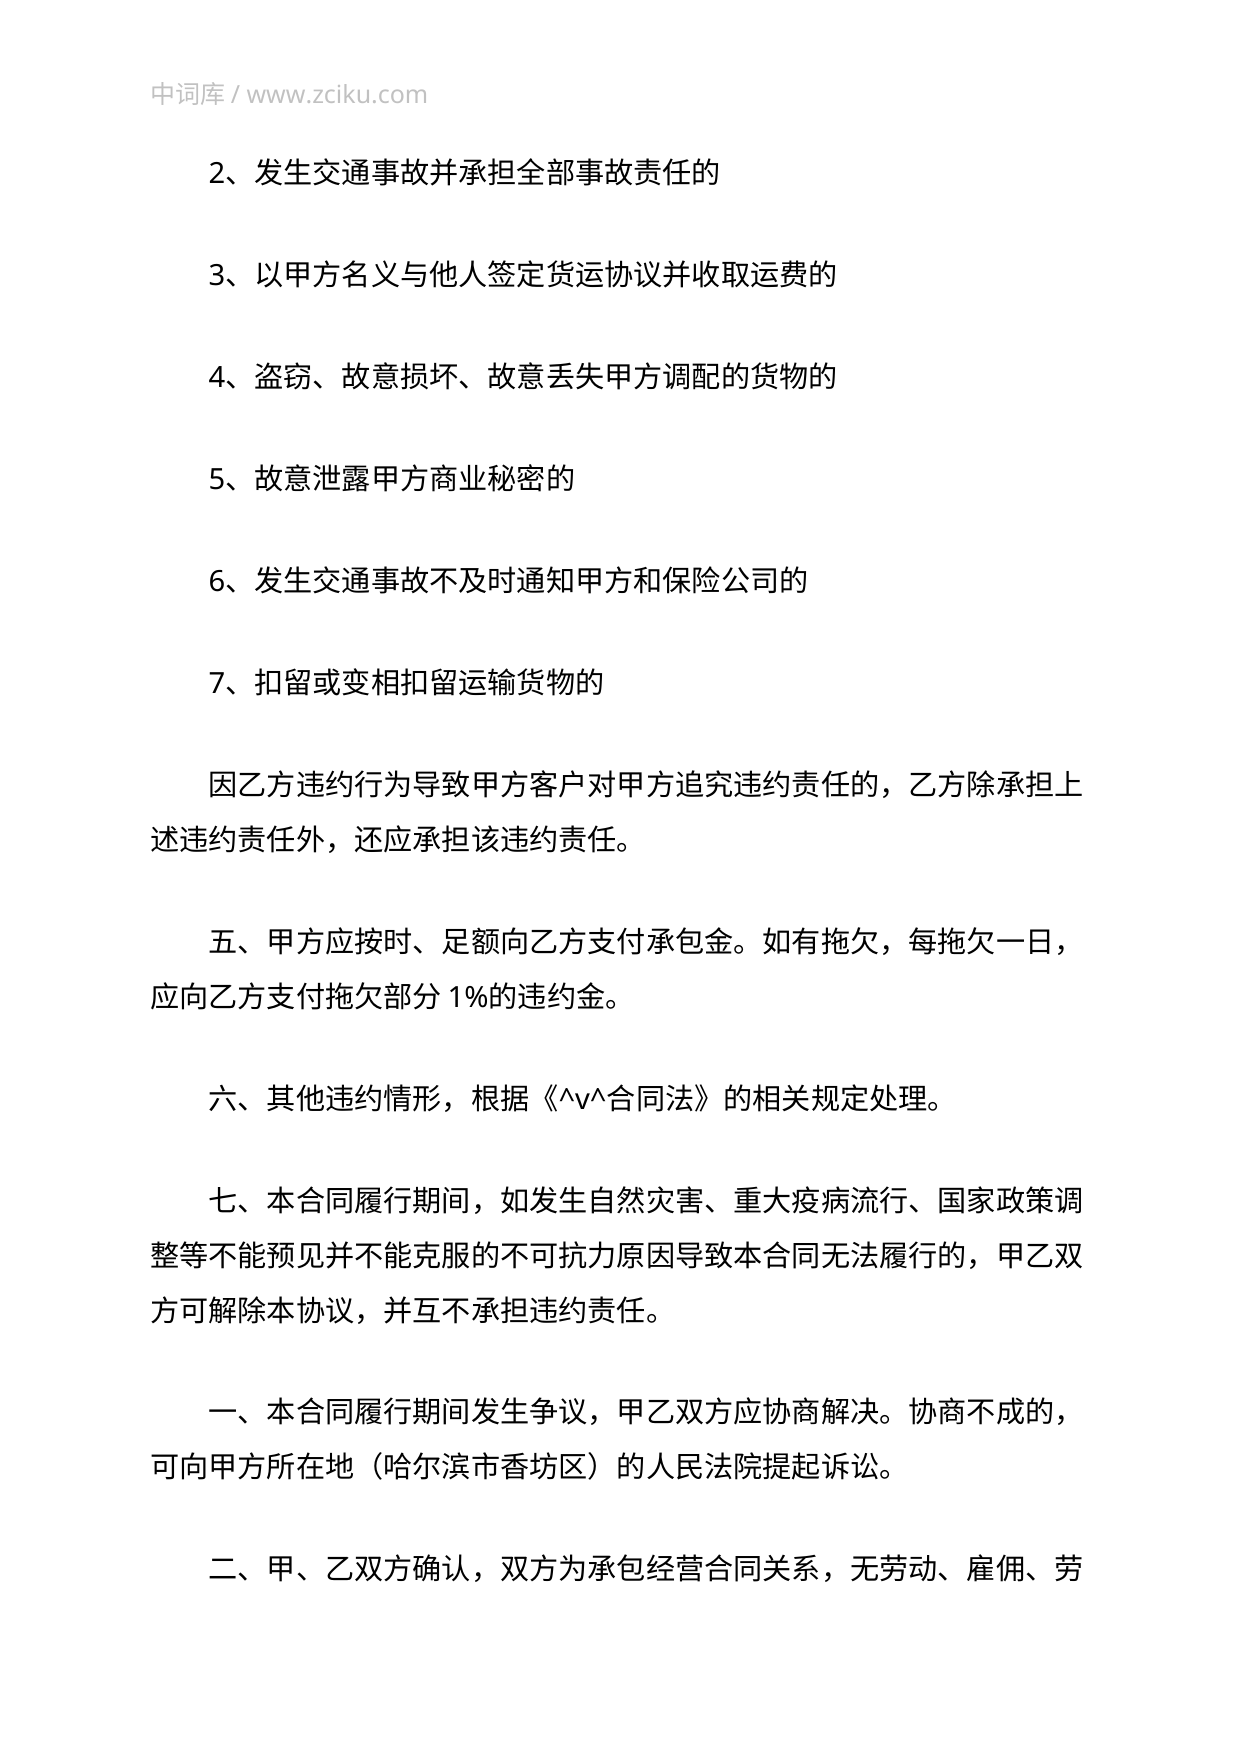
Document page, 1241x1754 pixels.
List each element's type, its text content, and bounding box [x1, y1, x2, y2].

text 一、本合同履行期间发生争议，甲乙双方应协商解决。协商不成的，可向甲方所在地（哈尔滨市香坊区）的人民法院提起诉讼。 [150, 1389, 1090, 1486]
text 6、发生交通事故不及时通知甲方和保险公司的 [150, 558, 1090, 600]
text 七、本合同履行期间，如发生自然灾害、重大疫病流行、国家政策调整等不能预见并不能克服的不可抗力原因导致本合同无法履行的，甲乙双方可解除本协议，并互不承担违约责任。 [150, 1177, 1090, 1329]
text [150, 1546, 1090, 1588]
text 5、故意泄露甲方商业秘密的 [150, 456, 1090, 498]
text 4、盗窃、故意损坏、故意丢失甲方调配的货物的 [150, 354, 1090, 396]
text 因乙方违约行为导致甲方客户对甲方追究违约责任的，乙方除承担上述违约责任外，还应承担该违约责任。 [150, 762, 1090, 859]
text 六、其他违约情形，根据《^v^合同法》的相关规定处理。 [150, 1075, 1090, 1118]
text 3、以甲方名义与他人签定货运协议并收取运费的 [150, 252, 1090, 294]
text 五、甲方应按时、足额向乙方支付承包金。如有拖欠，每拖欠一日，应向乙方支付拖欠部分1%的违约金。 [150, 918, 1090, 1016]
text 2、发生交通事故并承担全部事故责任的 [150, 150, 1090, 192]
text 7、扣留或变相扣留运输货物的 [150, 660, 1090, 702]
